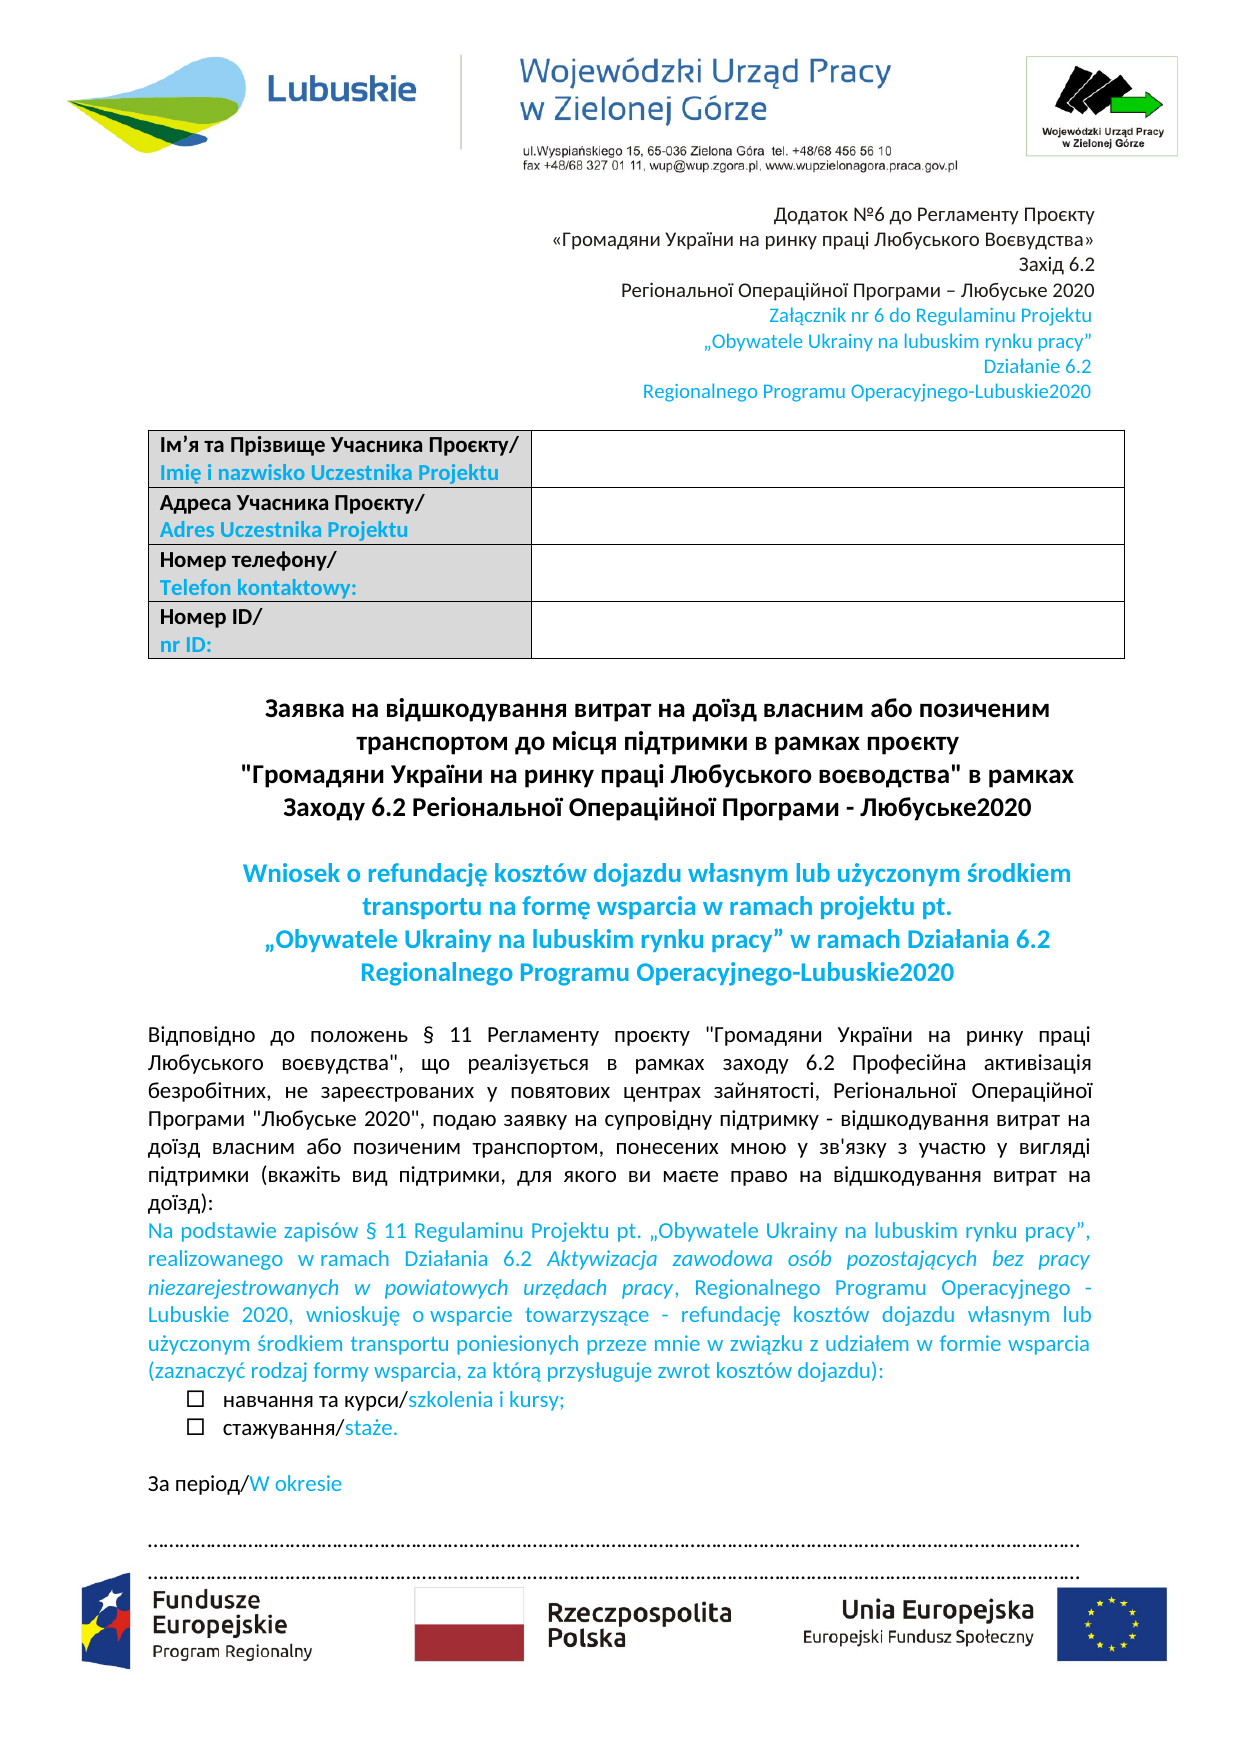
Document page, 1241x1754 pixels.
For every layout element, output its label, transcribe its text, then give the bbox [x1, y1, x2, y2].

list Заявка на відшкодування витрат на доїзд власним або позиченим транспортом до місця підтримки в рамках проєкту [223, 691, 1092, 757]
table_cell Адреса Учасника Проєкту/ Adres Uczestnika Projektu [149, 488, 531, 544]
text ………………………………………………………………………………………………………………………………………………………………………………………………………………………………………………………………………………………………………………………… [148, 1525, 1092, 1585]
table_cell Номер ID/ nr ID: [149, 602, 531, 658]
text Відповідно до положень § 11 Регламенту проєкту "Громадяни України на ринку праці Любуського воєвудства", що реалізується в рамках заходу 6.2 Професійна активізація безробітних, не зареєстрованих у повятових центрах зайнятості, Регіональної Операційної Програми "Любуське 2020", подаю заявку на супровідну підтримку - відшкодування витрат на доїзд власним або позиченим транспортом, понесених мною у зв'язку з участю у вигляді підтримки (вкажіть вид підтримки, для якого ви маєте право на відшкодування витрат на доїзд): [148, 1020, 1092, 1217]
table_cell [532, 602, 1124, 658]
list Wniosek o refundację kosztów dojazdu własnym lub użyczonym środkiem transportu na formę wsparcia w ramach projektu pt. [223, 856, 1092, 922]
table_header Ім’я та Прізвище Учасника Проєкту/ Imię i nazwisko Uczestnika Projektu [149, 431, 531, 487]
table_cell [532, 545, 1124, 601]
table_cell [532, 488, 1124, 544]
list "Громадяни України на ринку праці Любуського воєводства" в рамках Заходу 6.2 Регіональної Операційної Програми - Любуське2020 [223, 757, 1092, 823]
text Załącznik nr 6 do Regulaminu Projektu [148, 302, 1092, 328]
list стажування/staże. [185, 1413, 1092, 1441]
text За період/W okresie [148, 1469, 1092, 1497]
text Додаток №6 до Регламенту Проєкту [148, 201, 1095, 226]
text Regionalnego Programu Operacyjnego-Lubuskie2020 [516, 379, 1092, 429]
text Регіональної Операційної Програми – Любуське 2020 [148, 277, 1095, 302]
text «Громадяни України на ринку праці Любуського Воєвудства» [148, 226, 1095, 252]
text „Obywatele Ukrainy na lubuskim rynku pracy” [148, 328, 1092, 353]
text Działanie 6.2 [885, 353, 1092, 379]
list навчання та курси/szkolenia i kursy; [185, 1385, 1092, 1413]
list „Obywatele Ukrainy na lubuskim rynku pracy” w ramach Działania 6.2 Regionalnego Programu Operacyjnego-Lubuskie2020 [223, 922, 1092, 988]
picture [54, 25, 1186, 188]
text Na podstawie zapisów § 11 Regulaminu Projektu pt. „Obywatele Ukrainy na lubuskim rynku pracy”, realizowanego w ramach Działania 6.2 Aktywizacja zawodowa osób pozostających bez pracy niezarejestrowanych w powiatowych urzędach pracy, Regionalnego Programu Operacyjnego - Lubuskie 2020, wnioskuję o wsparcie towarzyszące - refundację kosztów dojazdu własnym lub użyczonym środkiem transportu poniesionych przeze mnie w związku z udziałem w formie wsparcia (zaznaczyć rodzaj formy wsparcia, za którą przysługuje zwrot kosztów dojazdu): [148, 1217, 1092, 1385]
table_header [532, 431, 1124, 487]
picture [55, 1546, 1186, 1689]
table_cell Номер телефону/ Telefon kontaktowy: [149, 545, 531, 601]
text Захід 6.2 [148, 252, 1095, 277]
